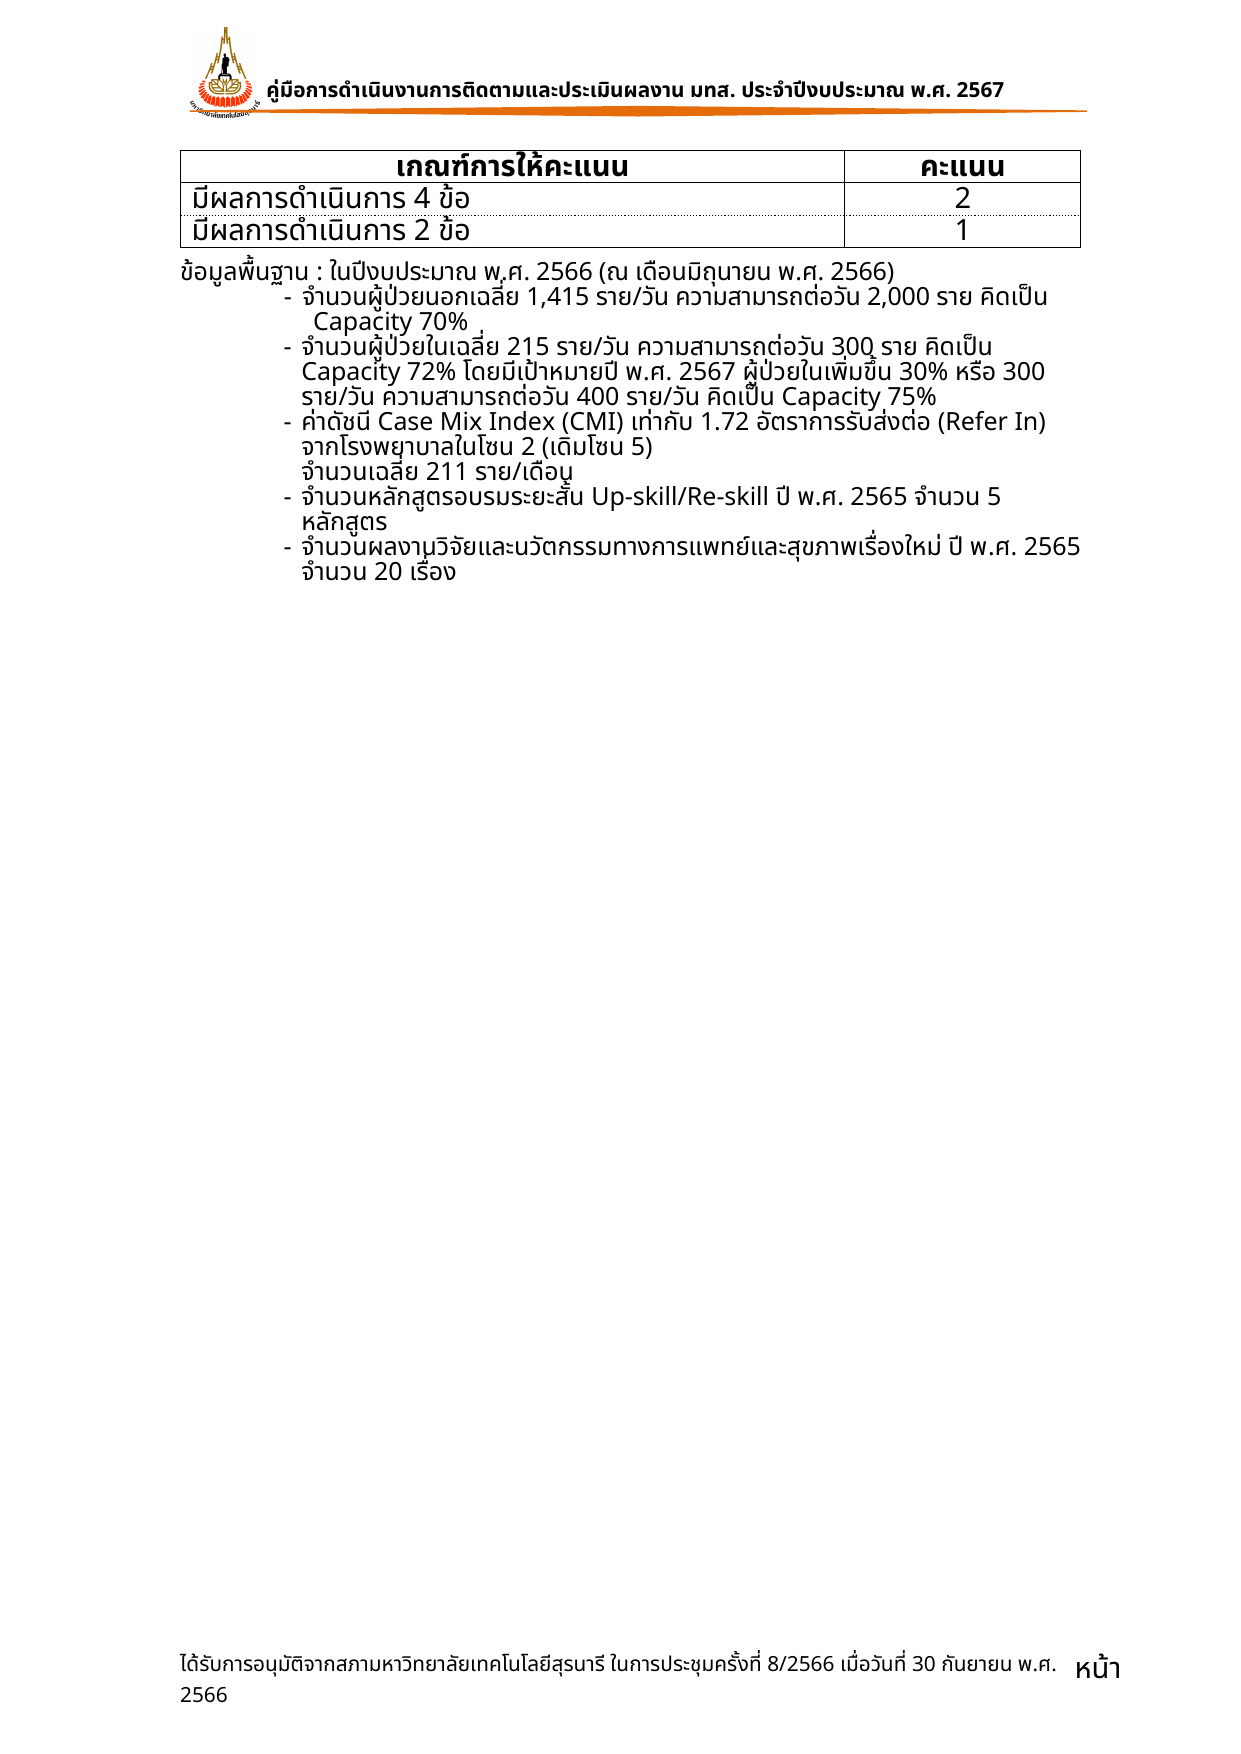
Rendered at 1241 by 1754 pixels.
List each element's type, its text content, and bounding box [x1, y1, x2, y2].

table_cell 2 [845, 183, 1080, 214]
list จำนวนผลงานวิจัยและนวัตกรรมทางการแพทย์และสุขภาพเรื่องใหม่ ปี พ.ศ. 2565 จำนวน 20 เรื่อง [283, 535, 1090, 585]
list จำนวนหลักสูตรอบรมระยะสั้น Up-skill/Re-skill ปี พ.ศ. 2565 จำนวน 5 หลักสูตร [283, 485, 1090, 535]
list จำนวนผู้ป่วยนอกเฉลี่ย 1,415 ราย/วัน ความสามารถต่อวัน 2,000 ราย คิดเป็น Capacity 70% [283, 285, 1090, 335]
picture [190, 27, 260, 110]
table_header เกณฑ์การให้คะแนน [181, 151, 844, 182]
table_cell มีผลการดำเนินการ 2 ข้อ [181, 215, 844, 247]
text ข้อมูลพื้นฐาน : ในปีงบประมาณ พ.ศ. 2566 (ณ เดือนมิถุนายน พ.ศ. 2566) [180, 260, 1090, 285]
table_header คะแนน [845, 151, 1080, 182]
table_cell มีผลการดำเนินการ 4 ข้อ [181, 183, 844, 214]
list จำนวนผู้ป่วยในเฉลี่ย 215 ราย/วัน ความสามารถต่อวัน 300 ราย คิดเป็น Capacity 72% โดยมีเป้าหมายปี พ.ศ. 2567 ผู้ป่วยในเพิ่มขึ้น 30% หรือ 300 ราย/วัน ความสามารถต่อวัน 400 ราย/วัน คิดเป็น Capacity 75% [283, 335, 1090, 410]
list ค่าดัชนี Case Mix Index (CMI) เท่ากับ 1.72 อัตราการรับส่งต่อ (Refer In) จากโรงพยาบาลในโซน 2 (เดิมโซน 5) จำนวนเฉลี่ย 211 ราย/เดือน [283, 410, 1090, 485]
table_cell 1 [845, 215, 1080, 247]
picture [190, 112, 260, 118]
